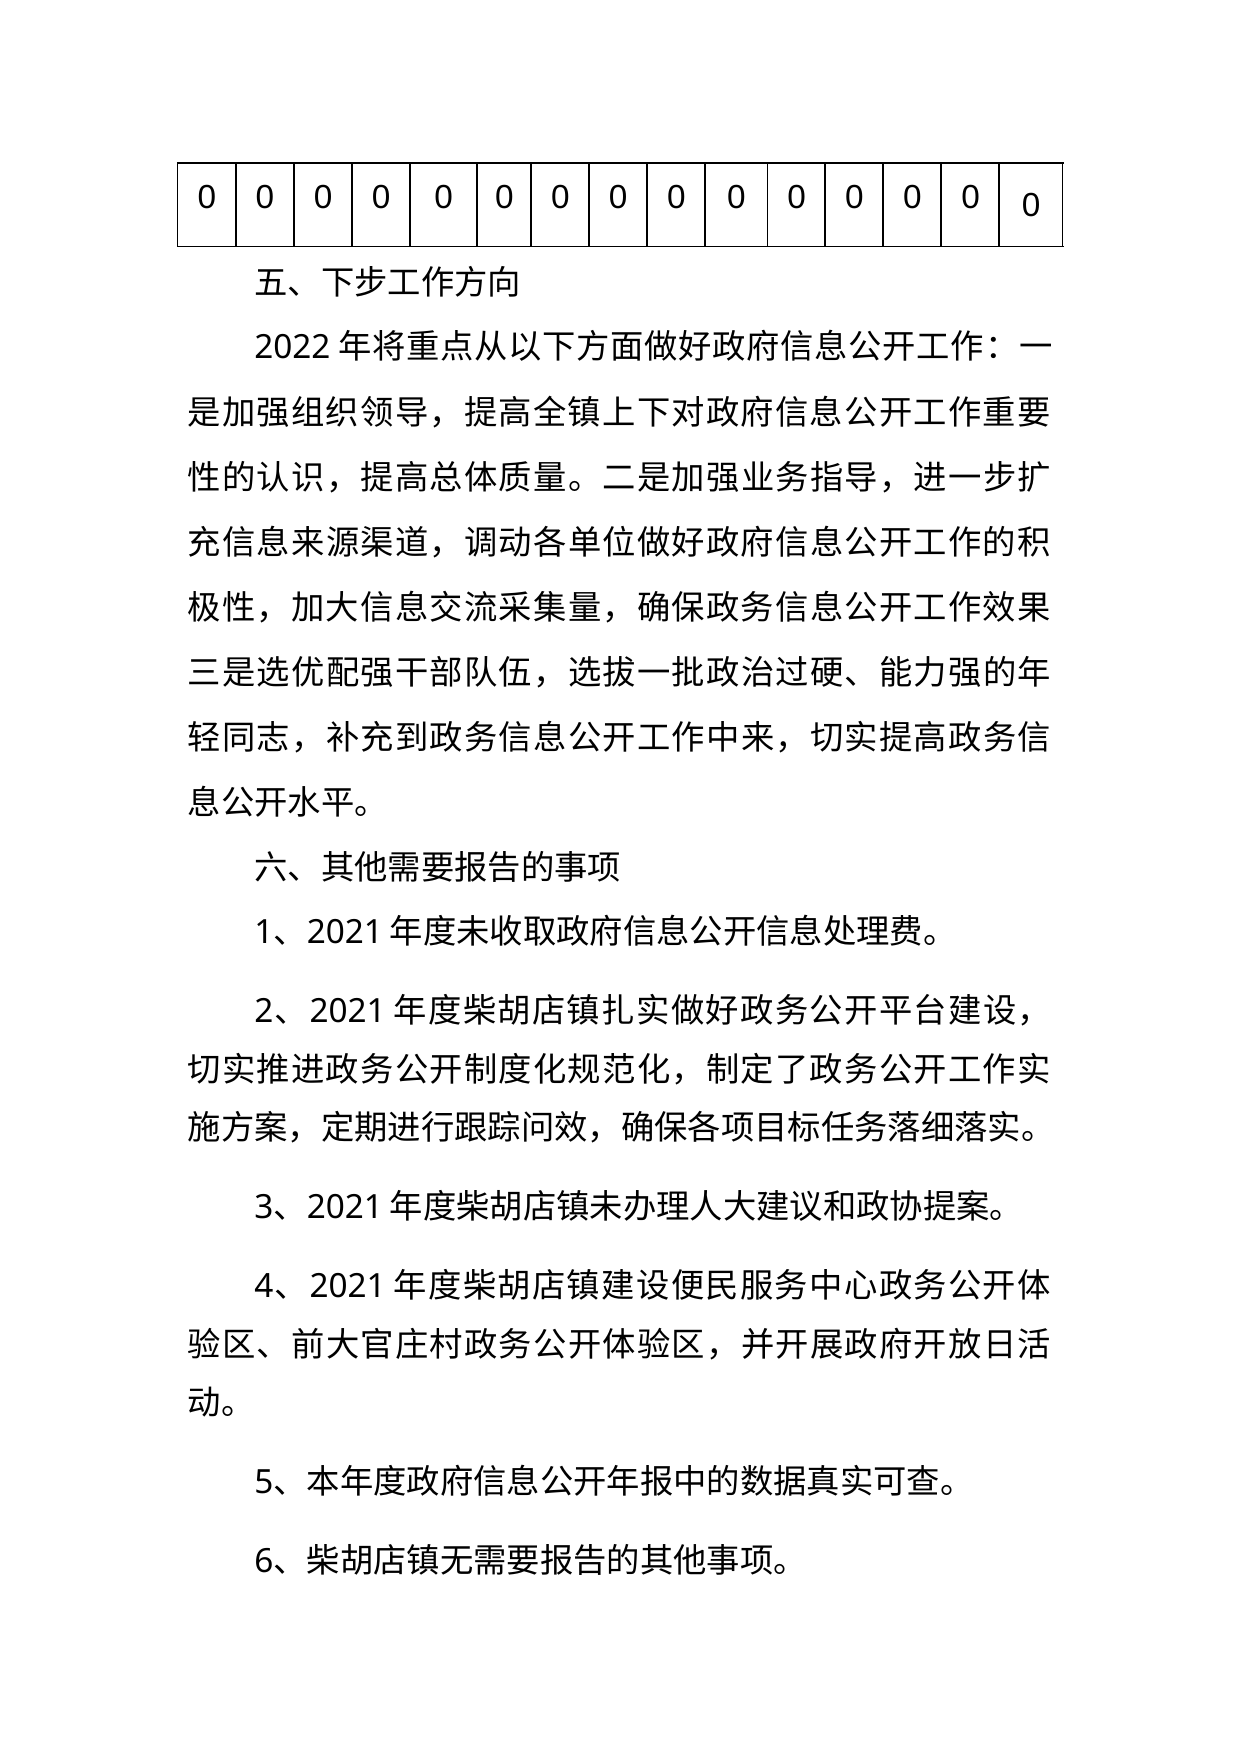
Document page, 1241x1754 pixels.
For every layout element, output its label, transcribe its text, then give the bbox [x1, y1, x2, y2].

table_cell 0 [590, 164, 646, 246]
text 3、2021年度柴胡店镇未办理人大建议和政协提案。 [187, 1172, 1053, 1230]
text 五、下步工作方向 [187, 247, 1053, 312]
table_cell 0 [411, 164, 476, 246]
table_cell 0 [532, 164, 588, 246]
text 5、本年度政府信息公开年报中的数据真实可查。 [187, 1447, 1053, 1505]
text 1、2021年度未收取政府信息公开信息处理费。 [187, 897, 1053, 955]
table_cell 0 [353, 164, 409, 246]
table_cell 0 [826, 164, 882, 246]
table_cell 0 [768, 164, 824, 246]
table_cell 0 [178, 164, 235, 246]
table_cell 0 [478, 164, 530, 246]
table_cell 0 [295, 164, 351, 246]
table_cell 0 [884, 164, 940, 246]
table_cell 0 [1000, 164, 1062, 246]
table_cell 0 [706, 164, 767, 246]
text 4、2021年度柴胡店镇建设便民服务中心政务公开体验区、前大官庄村政务公开体验区，并开展政府开放日活动。 [187, 1251, 1053, 1426]
text 2、2021年度柴胡店镇扎实做好政务公开平台建设，切实推进政务公开制度化规范化，制定了政务公开工作实施方案，定期进行跟踪问效，确保各项目标任务落细落实。 [187, 976, 1053, 1151]
table_cell 0 [648, 164, 704, 246]
text 6、柴胡店镇无需要报告的其他事项。 [187, 1526, 1053, 1584]
text 六、其他需要报告的事项 [187, 832, 1053, 897]
table_cell 0 [942, 164, 998, 246]
text 2022年将重点从以下方面做好政府信息公开工作：一是加强组织领导，提高全镇上下对政府信息公开工作重要性的认识，提高总体质量。二是加强业务指导，进一步扩充信息来源渠道，调动各单位做好政府信息公开工作的积极性，加大信息交流采集量，确保政务信息公开工作效果。三是选优配强干部队伍，选拔一批政治过硬、能力强的年轻同志，补充到政务信息公开工作中来，切实提高政务信息公开水平。 [187, 312, 1053, 832]
table_cell 0 [237, 164, 293, 246]
